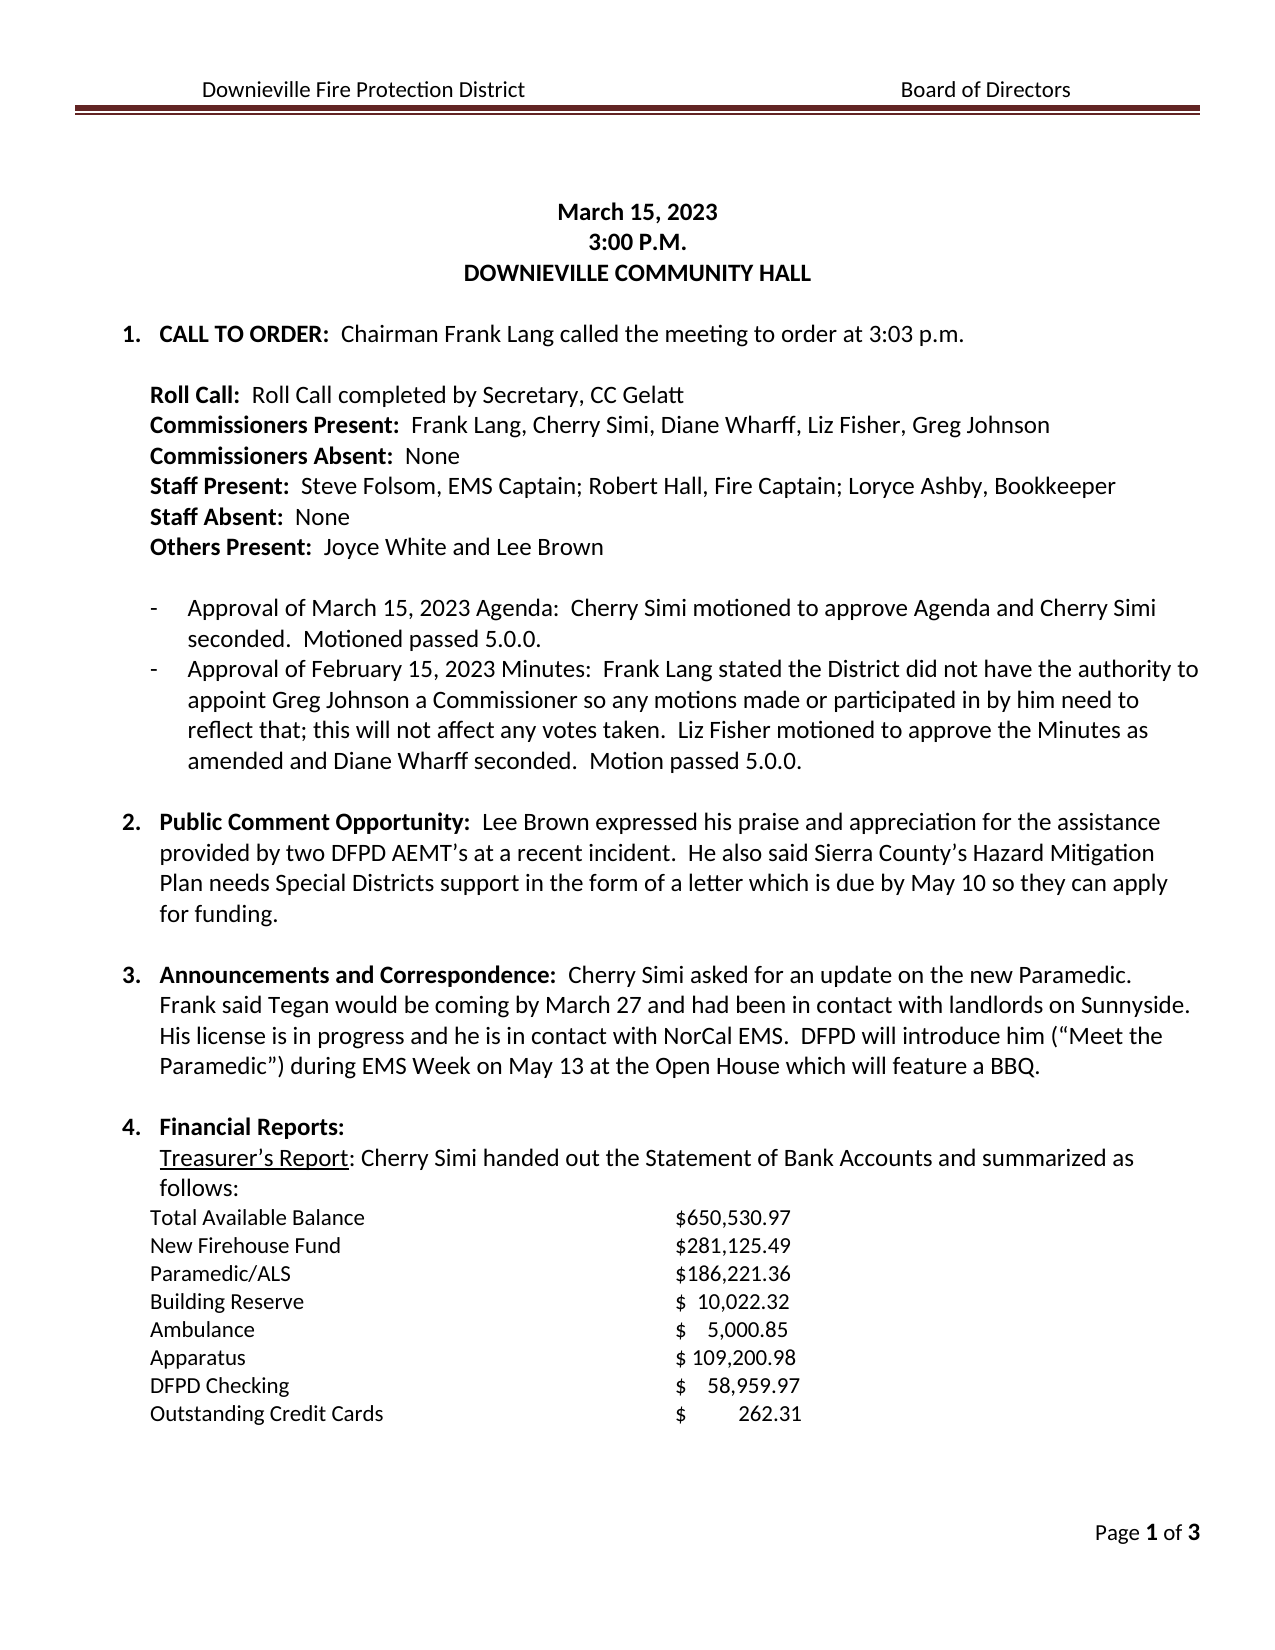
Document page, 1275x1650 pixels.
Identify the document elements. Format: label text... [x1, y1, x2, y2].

text Commissioners Absent: None [150, 440, 1200, 471]
text Paramedic/ALS $186,221.36 [150, 1259, 1200, 1287]
list Announcements and Correspondence: Cherry Simi asked for an update on the new Paramedic. Frank said Tegan would be coming by March 27 and had been in contact with landlords on Sunnyside. His license is in progress and he is in contact with NorCal EMS. DFPD will introduce him (“Meet the Paramedic”) during EMS Week on May 13 at the Open House which will feature a BBQ. [122, 959, 1200, 1081]
text Total Available Balance $650,530.97 [150, 1203, 1200, 1231]
list Approval of February 15, 2023 Minutes: Frank Lang stated the District did not have the authority to appoint Greg Johnson a Commissioner so any motions made or participated in by him need to reflect that; this will not affect any votes taken. Liz Fisher motioned to approve the Minutes as amended and Diane Wharff seconded. Motion passed 5.0.0. [150, 654, 1200, 776]
text March 15, 2023 [75, 196, 1200, 226]
list Approval of March 15, 2023 Agenda: Cherry Simi motioned to approve Agenda and Cherry Simi seconded. Motioned passed 5.0.0. [150, 593, 1200, 654]
list CALL TO ORDER: Chairman Frank Lang called the meeting to order at 3:03 p.m. [122, 318, 1200, 348]
text DOWNIEVILLE COMMUNITY HALL [75, 257, 1200, 287]
text Outstanding Credit Cards $ 262.31 [150, 1399, 1200, 1427]
text Others Present: Joyce White and Lee Brown [150, 532, 1200, 562]
text Roll Call: Roll Call completed by Secretary, CC Gelatt [150, 379, 1200, 409]
text New Firehouse Fund $281,125.49 [150, 1231, 1200, 1259]
text 3:00 P.M. [75, 226, 1200, 257]
text Staff Present: Steve Folsom, EMS Captain; Robert Hall, Fire Captain; Loryce Ashby, Bookkeeper [150, 471, 1200, 501]
text DFPD Checking $ 58,959.97 [150, 1371, 1200, 1399]
text Apparatus $ 109,200.98 [150, 1343, 1200, 1371]
list Public Comment Opportunity: Lee Brown expressed his praise and appreciation for the assistance provided by two DFPD AEMT’s at a recent incident. He also said Sierra County’s Hazard Mitigation Plan needs Special Districts support in the form of a letter which is due by May 10 so they can apply for funding. [122, 806, 1200, 928]
text Treasurer’s Report: Cherry Simi handed out the Statement of Bank Accounts and summarized as follows: [159, 1142, 1200, 1203]
text Ambulance $ 5,000.85 [150, 1315, 1200, 1343]
text Staff Absent: None [150, 501, 1200, 532]
list Financial Reports: [122, 1111, 1200, 1142]
text Commissioners Present: Frank Lang, Cherry Simi, Diane Wharff, Liz Fisher, Greg Johnson [150, 409, 1200, 440]
text Building Reserve $ 10,022.32 [150, 1287, 1200, 1315]
